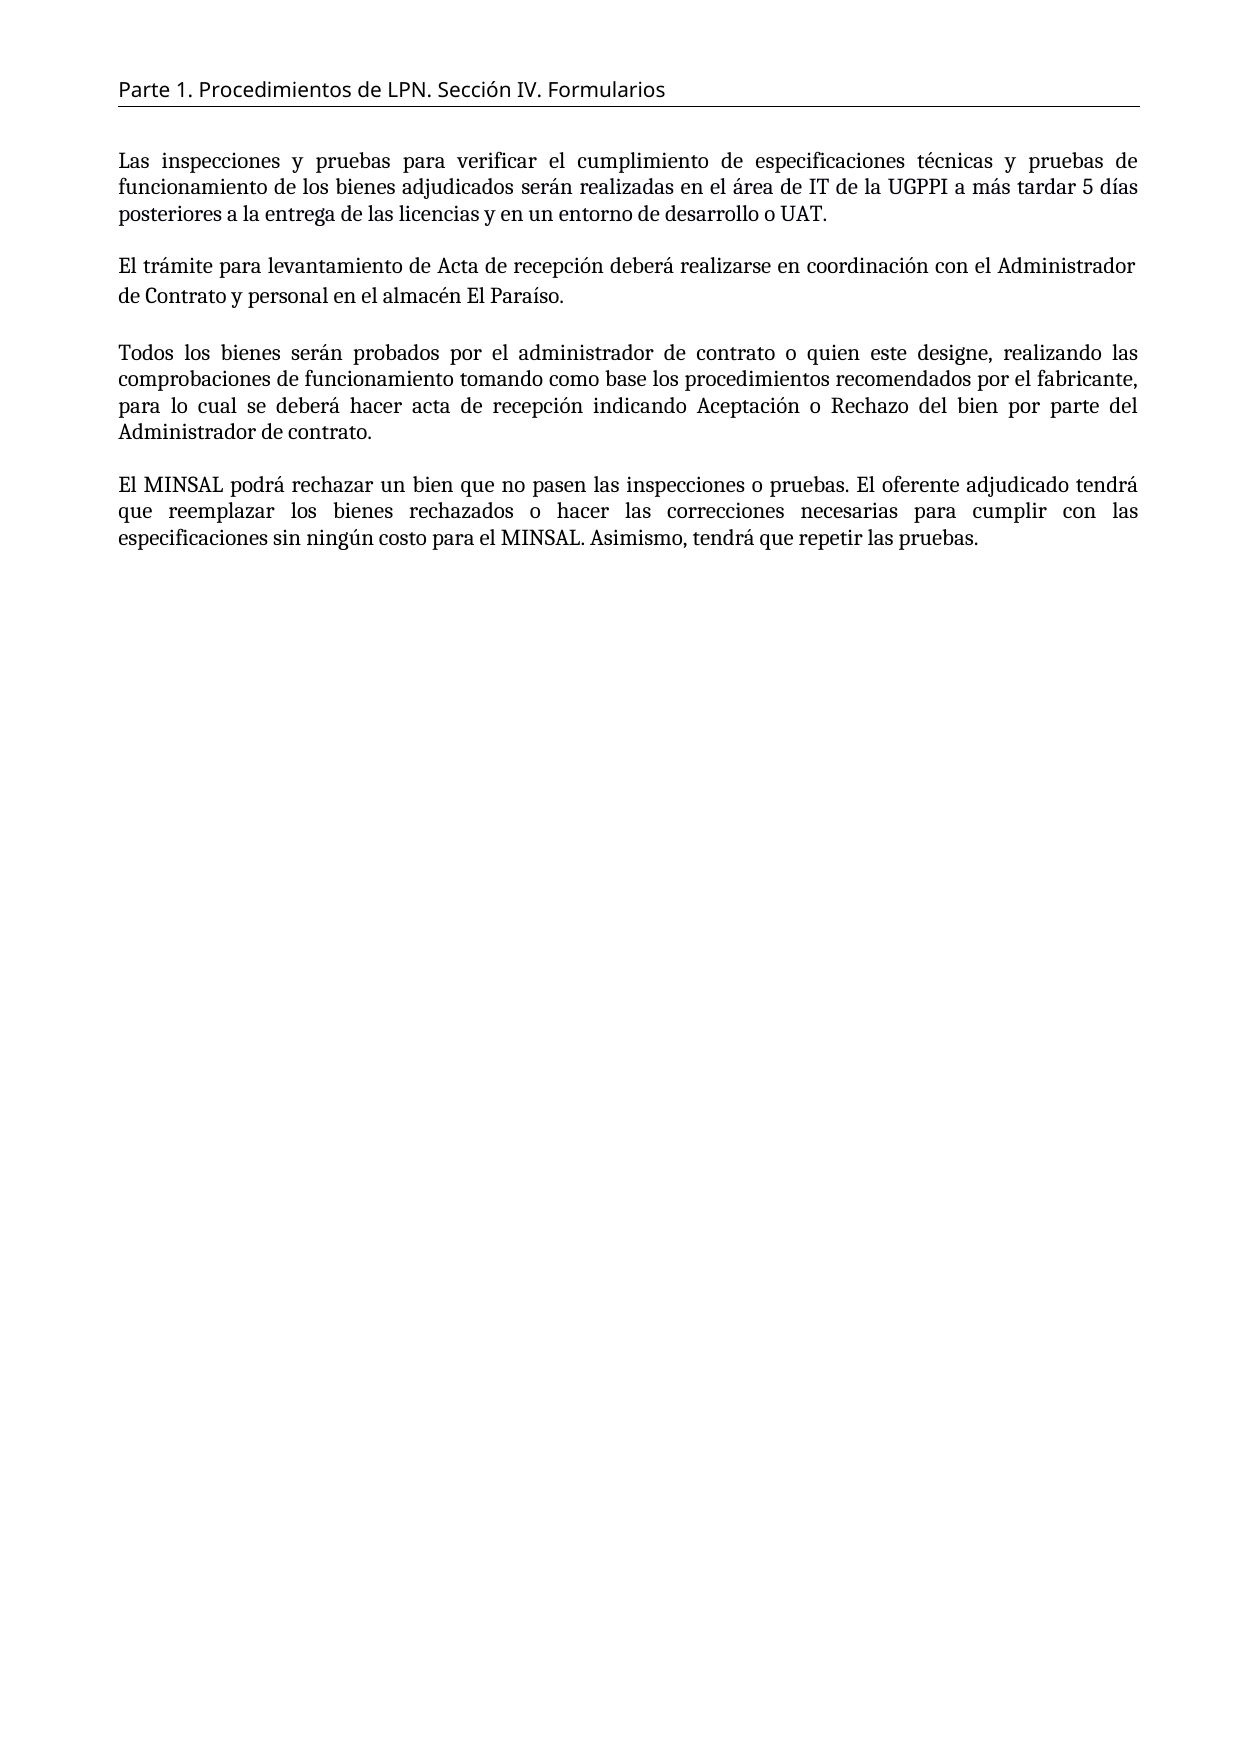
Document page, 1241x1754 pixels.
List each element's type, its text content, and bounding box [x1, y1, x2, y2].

text El trámite para levantamiento de Acta de recepción deberá realizarse en coordinación con el Administrador de Contrato y personal en el almacén El Paraíso. [118, 253, 1137, 310]
text Las inspecciones y pruebas para verificar el cumplimiento de especificaciones técnicas y pruebas de funcionamiento de los bienes adjudicados serán realizadas en el área de IT de la UGPPI a más tardar 5 días posteriores a la entrega de las licencias y en un entorno de desarrollo o UAT. [118, 148, 1140, 227]
text El MINSAL podrá rechazar un bien que no pasen las inspecciones o pruebas. El oferente adjudicado tendrá que reemplazar los bienes rechazados o hacer las correcciones necesarias para cumplir con las especificaciones sin ningún costo para el MINSAL. Asimismo, tendrá que repetir las pruebas. [118, 472, 1140, 551]
text Todos los bienes serán probados por el administrador de contrato o quien este designe, realizando las comprobaciones de funcionamiento tomando como base los procedimientos recomendados por el fabricante, para lo cual se deberá hacer acta de recepción indicando Aceptación o Rechazo del bien por parte del Administrador de contrato. [118, 340, 1140, 445]
